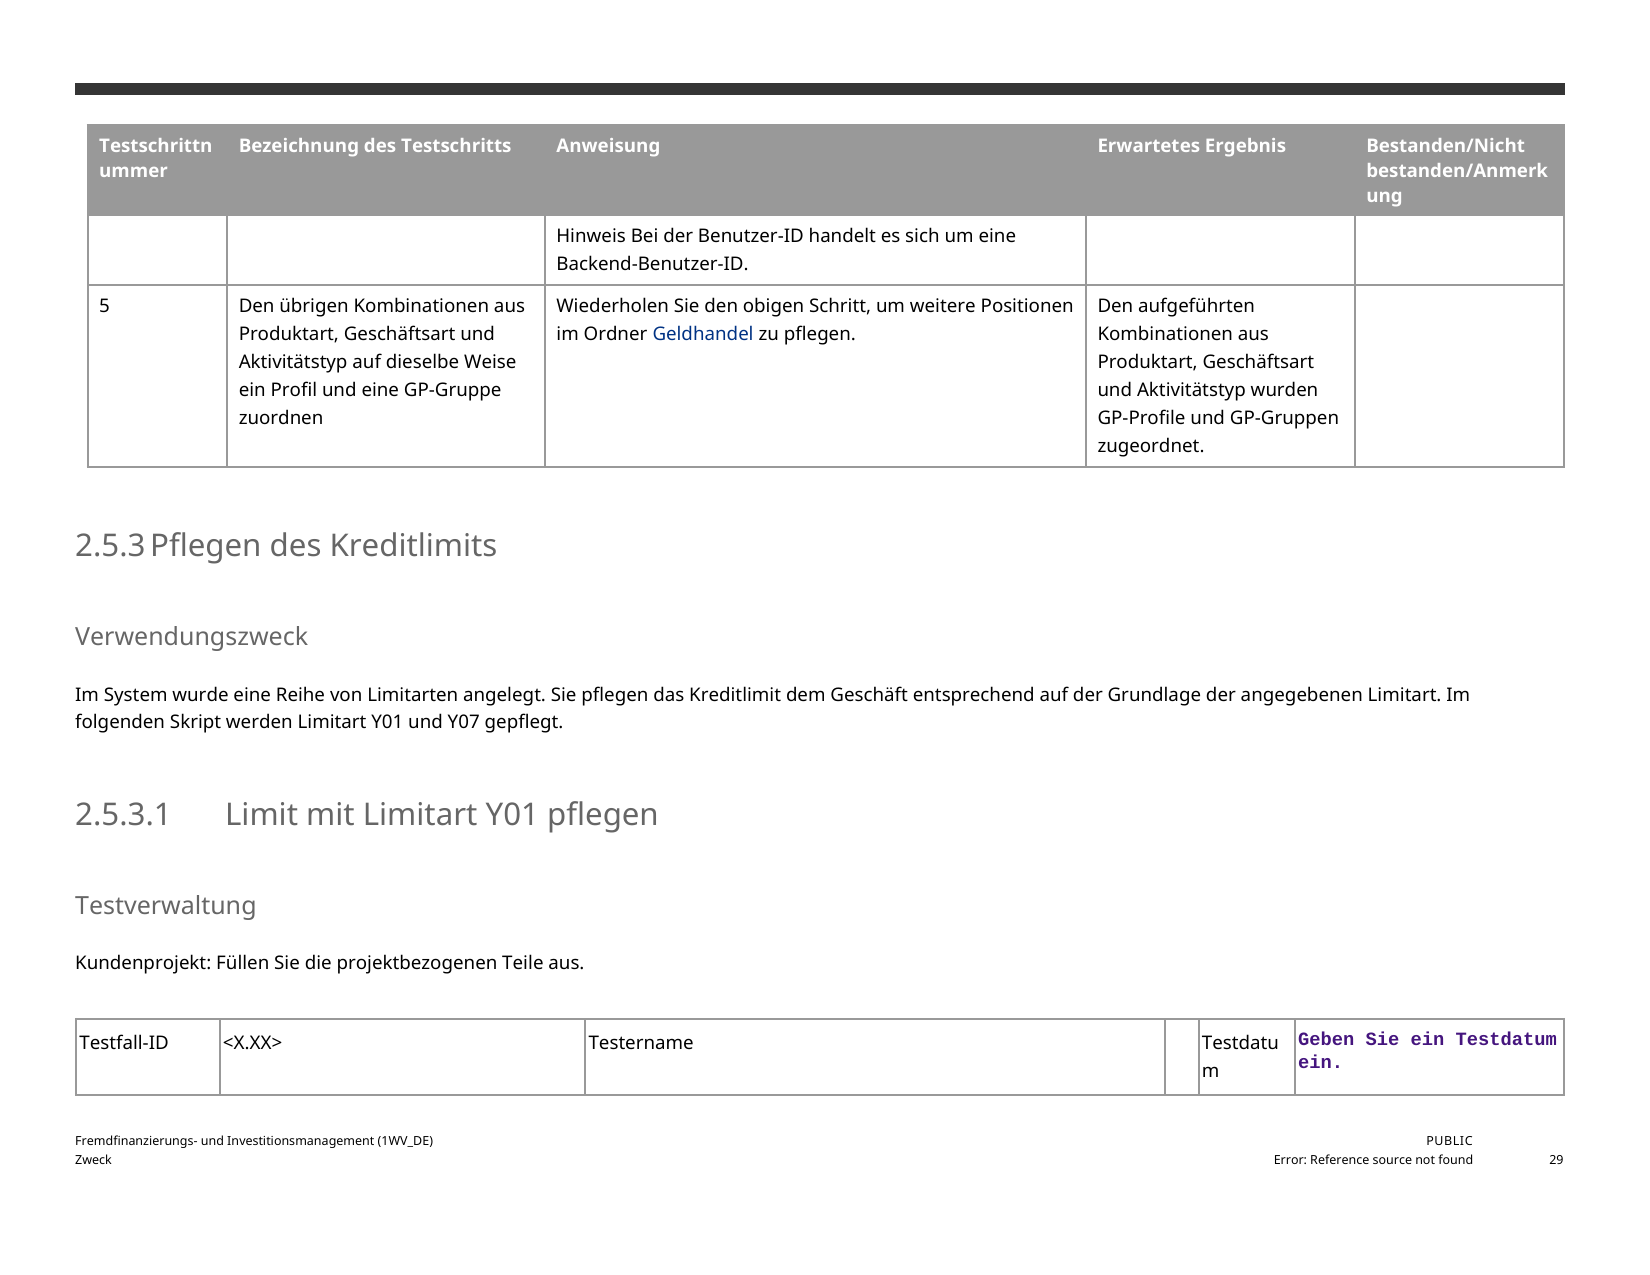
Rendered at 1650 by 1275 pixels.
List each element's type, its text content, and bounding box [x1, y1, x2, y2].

title Testverwaltung [75, 891, 1565, 920]
title Verwendungszweck [75, 622, 1565, 652]
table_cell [546, 216, 1085, 284]
table_header Anweisung [546, 126, 1085, 214]
table_cell Den übrigen Kombinationen aus Produktart, Geschäftsart und Aktivitätstyp auf dieselbe Weise ein Profil und eine GP-Gruppe zuordnen [228, 286, 544, 466]
table_header Testername [586, 1020, 1164, 1094]
table_header Geben Sie ein Testdatum ein. [1296, 1020, 1563, 1094]
table_header Testschrittnummer [89, 126, 226, 214]
text Im System wurde eine Reihe von Limitarten angelegt. Sie pflegen das Kreditlimit dem Geschäft entsprechend auf der Grundlage der angegebenen Limitart. Im folgenden Skript werden Limitart Y01 und Y07 gepflegt. [75, 681, 1565, 734]
table_cell Den aufgeführten Kombinationen aus Produktart, Geschäftsart und Aktivitätstyp wurden GP-Profile und GP-Gruppen zugeordnet. [1087, 286, 1354, 466]
table_cell 4 [89, 216, 226, 284]
table_header Testdatum [1200, 1020, 1294, 1094]
table_header Testfall-ID [77, 1020, 219, 1094]
table_cell 5 [89, 286, 226, 466]
table_header Bezeichnung des Testschritts [228, 126, 544, 214]
subtitle Limit mit Limitart Y01 pflegen [75, 795, 1565, 833]
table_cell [228, 216, 544, 284]
subtitle Pflegen des Kreditlimits [75, 527, 1565, 564]
table_header [1166, 1020, 1198, 1094]
table_header <X.XX> [221, 1020, 584, 1094]
table_cell Wiederholen Sie den obigen Schritt, um weitere Positionen im Ordner Geldhandel zu pflegen. [546, 286, 1085, 466]
table_cell [1356, 286, 1563, 466]
table_cell [1356, 216, 1563, 284]
text Kundenprojekt: Füllen Sie die projektbezogenen Teile aus. [75, 949, 1565, 975]
table_header Bestanden/Nicht bestanden/Anmerkung [1356, 126, 1563, 214]
table_header Erwartetes Ergebnis [1087, 126, 1354, 214]
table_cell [1087, 216, 1354, 284]
